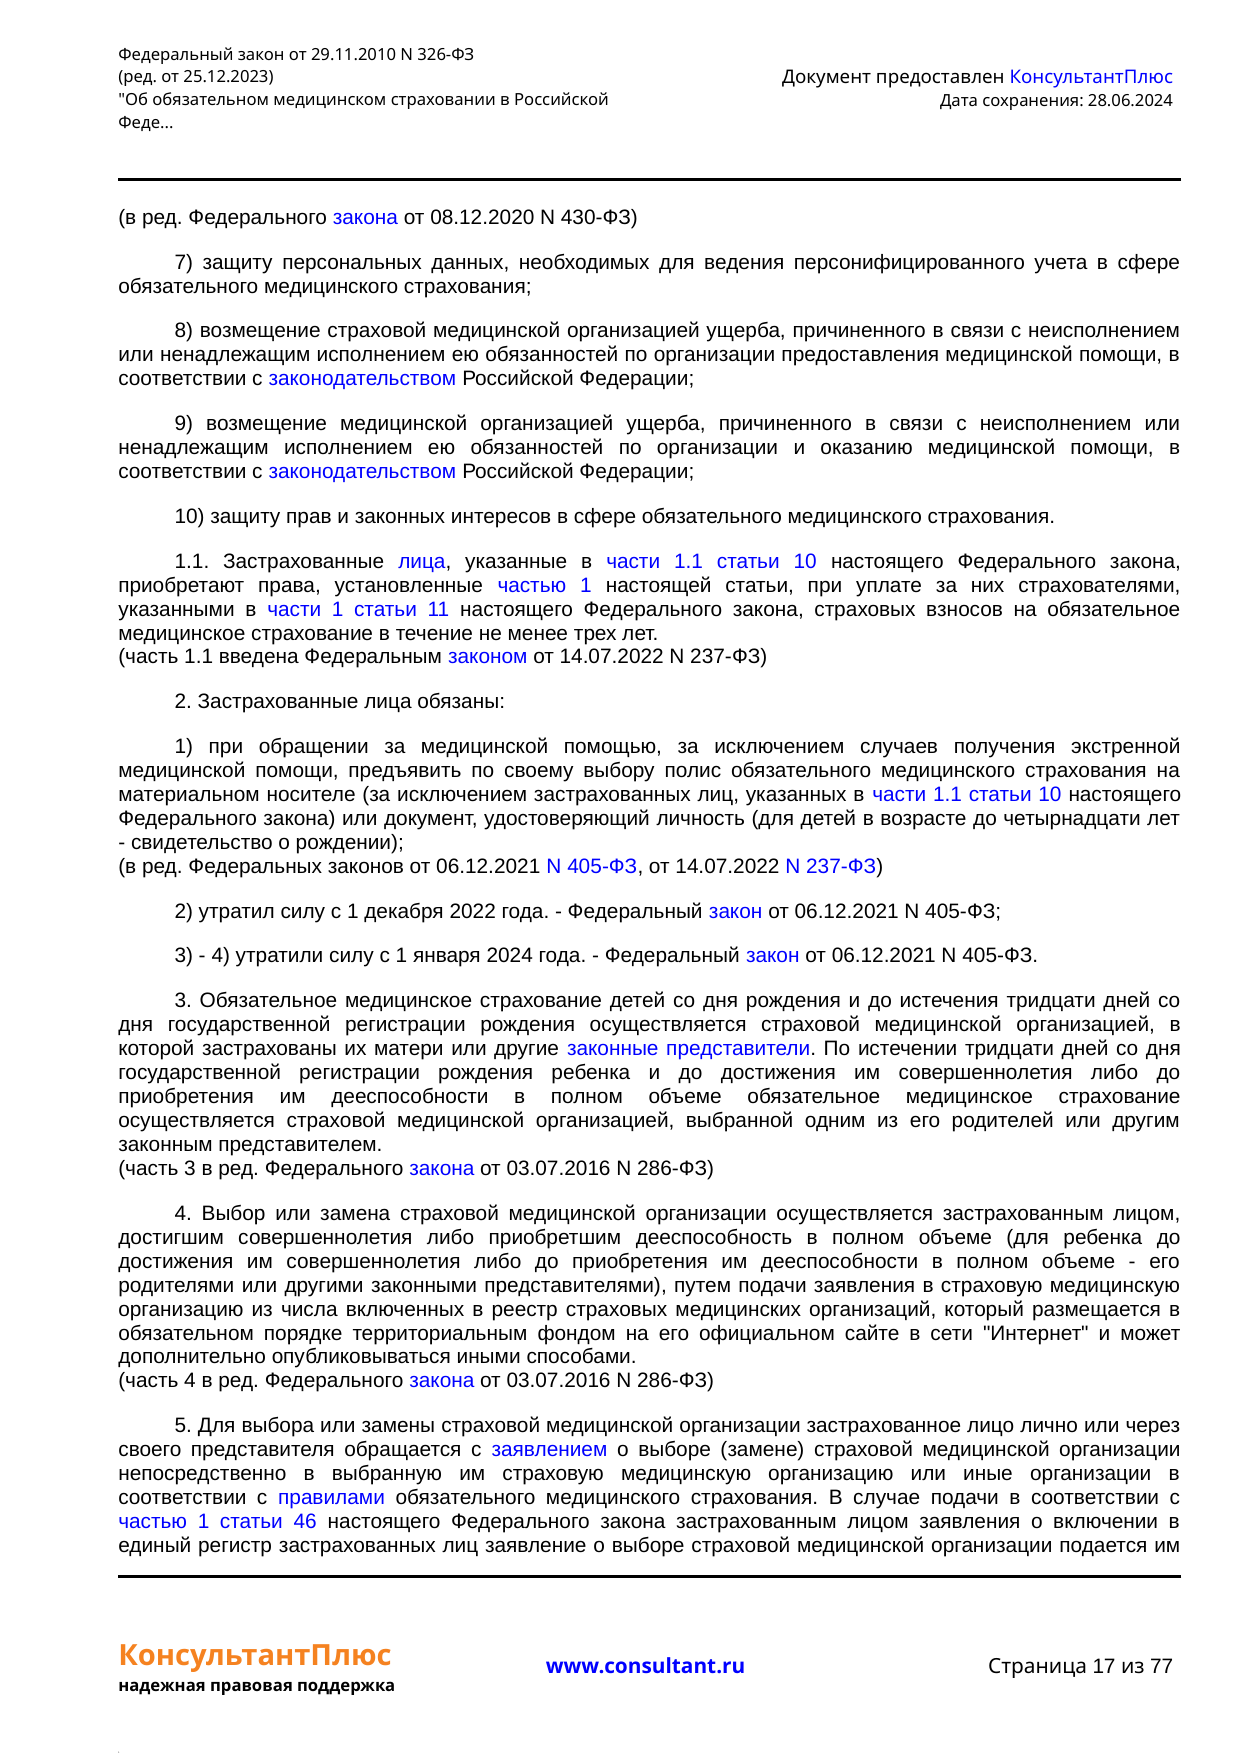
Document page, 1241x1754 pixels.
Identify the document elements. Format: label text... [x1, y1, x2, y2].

text 2. Застрахованные лица обязаны: [118, 689, 1181, 713]
text 1.1. Застрахованные лица, указанные в части 1.1 статьи 10 настоящего Федерального закона, приобретают права, установленные частью 1 настоящей статьи, при уплате за них страхователями, указанными в части 1 статьи 11 настоящего Федерального закона, страховых взносов на обязательное медицинское страхование в течение не менее трех лет. [118, 548, 1181, 644]
text 9) возмещение медицинской организацией ущерба, причиненного в связи с неисполнением или ненадлежащим исполнением ею обязанностей по организации и оказанию медицинской помощи, в соответствии с законодательством Российской Федерации; [118, 411, 1181, 483]
text (в ред. Федеральных законов от 06.12.2021 N 405-ФЗ, от 14.07.2022 N 237-ФЗ) [118, 854, 1181, 878]
text 2) утратил силу с 1 декабря 2022 года. - Федеральный закон от 06.12.2021 N 405-ФЗ; [118, 898, 1181, 922]
text 7) защиту персональных данных, необходимых для ведения персонифицированного учета в сфере обязательного медицинского страхования; [118, 249, 1181, 297]
text (в ред. Федерального закона от 08.12.2020 N 430-ФЗ) [118, 205, 1181, 229]
text (часть 3 в ред. Федерального закона от 03.07.2016 N 286-ФЗ) [118, 1156, 1181, 1180]
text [118, 1413, 1181, 1557]
text 1) при обращении за медицинской помощью, за исключением случаев получения экстренной медицинской помощи, предъявить по своему выбору полис обязательного медицинского страхования на материальном носителе (за исключением застрахованных лиц, указанных в части 1.1 статьи 10 настоящего Федерального закона) или документ, удостоверяющий личность (для детей в возрасте до четырнадцати лет - свидетельство о рождении); [118, 734, 1181, 854]
text 8) возмещение страховой медицинской организацией ущерба, причиненного в связи с неисполнением или ненадлежащим исполнением ею обязанностей по организации предоставления медицинской помощи, в соответствии с законодательством Российской Федерации; [118, 318, 1181, 390]
text 4. Выбор или замена страховой медицинской организации осуществляется застрахованным лицом, достигшим совершеннолетия либо приобретшим дееспособность в полном объеме (для ребенка до достижения им совершеннолетия либо до приобретения им дееспособности в полном объеме - его родителями или другими законными представителями), путем подачи заявления в страховую медицинскую организацию из числа включенных в реестр страховых медицинских организаций, который размещается в обязательном порядке территориальным фондом на его официальном сайте в сети "Интернет" и может дополнительно опубликовываться иными способами. [118, 1201, 1181, 1368]
text 3) - 4) утратили силу с 1 января 2024 года. - Федеральный закон от 06.12.2021 N 405-ФЗ. [118, 943, 1181, 967]
text (часть 4 в ред. Федерального закона от 03.07.2016 N 286-ФЗ) [118, 1368, 1181, 1392]
text 10) защиту прав и законных интересов в сфере обязательного медицинского страхования. [118, 504, 1181, 528]
text (часть 1.1 введена Федеральным законом от 14.07.2022 N 237-ФЗ) [118, 644, 1181, 668]
text 3. Обязательное медицинское страхование детей со дня рождения и до истечения тридцати дней со дня государственной регистрации рождения осуществляется страховой медицинской организацией, в которой застрахованы их матери или другие законные представители. По истечении тридцати дней со дня государственной регистрации рождения ребенка и до достижения им совершеннолетия либо до приобретения им дееспособности в полном объеме обязательное медицинское страхование осуществляется страховой медицинской организацией, выбранной одним из его родителей или другим законным представителем. [118, 988, 1181, 1156]
